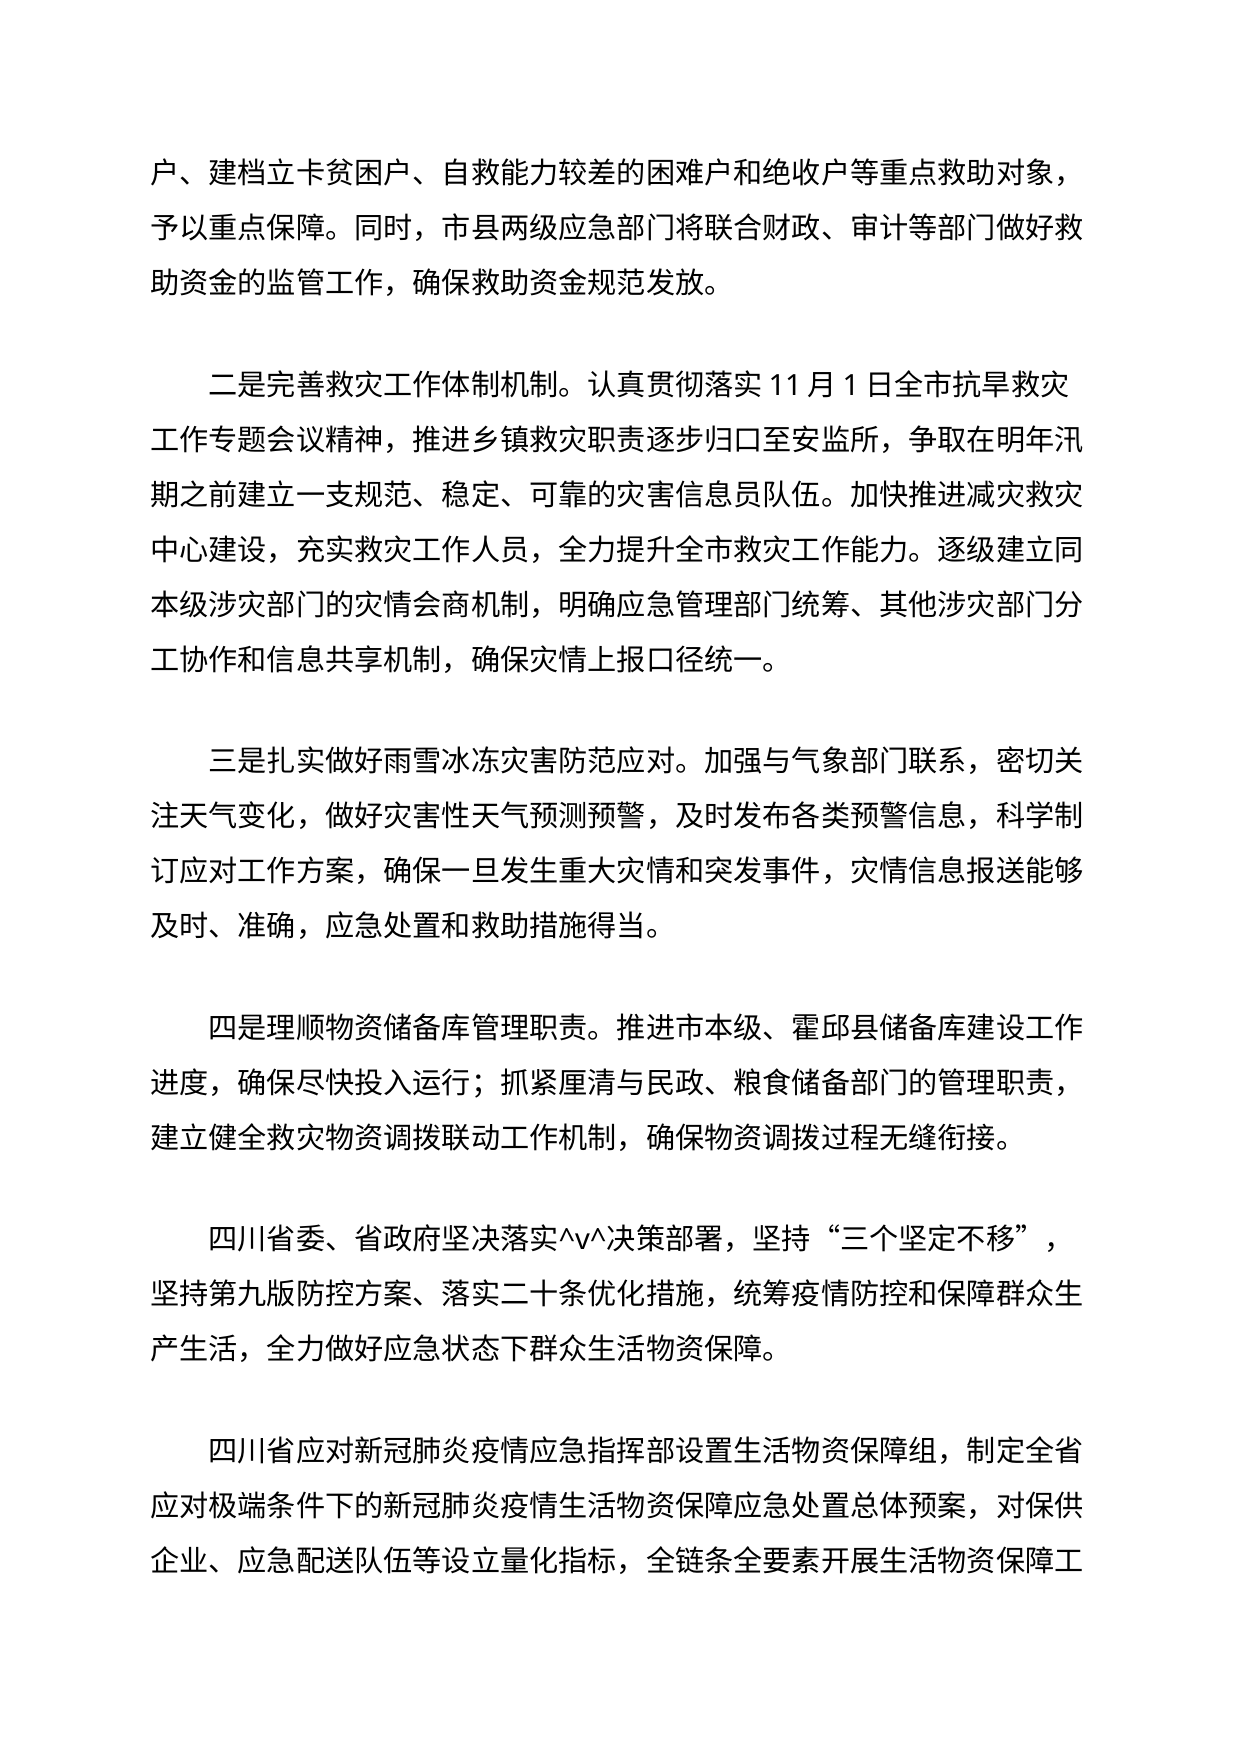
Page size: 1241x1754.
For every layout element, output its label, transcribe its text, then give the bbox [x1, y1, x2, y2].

text 四是理顺物资储备库管理职责。推进市本级、霍邱县储备库建设工作进度，确保尽快投入运行；抓紧厘清与民政、粮食储备部门的管理职责，建立健全救灾物资调拨联动工作机制，确保物资调拨过程无缝衔接。 [150, 1004, 1090, 1156]
text 三是扎实做好雨雪冰冻灾害防范应对。加强与气象部门联系，密切关注天气变化，做好灾害性天气预测预警，及时发布各类预警信息，科学制订应对工作方案，确保一旦发生重大灾情和突发事件，灾情信息报送能够及时、准确，应急处置和救助措施得当。 [150, 738, 1090, 945]
text 四川省委、省政府坚决落实^v^决策部署，坚持“三个坚定不移”，坚持第九版防控方案、落实二十条优化措施，统筹疫情防控和保障群众生产生活，全力做好应急状态下群众生活物资保障。 [150, 1216, 1090, 1368]
text 二是完善救灾工作体制机制。认真贯彻落实11月1日全市抗旱救灾工作专题会议精神，推进乡镇救灾职责逐步归口至安监所，争取在明年汛期之前建立一支规范、稳定、可靠的灾害信息员队伍。加快推进减灾救灾中心建设，充实救灾工作人员，全力提升全市救灾工作能力。逐级建立同本级涉灾部门的灾情会商机制，明确应急管理部门统筹、其他涉灾部门分工协作和信息共享机制，确保灾情上报口径统一。 [150, 362, 1090, 678]
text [150, 150, 1090, 302]
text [150, 1428, 1090, 1580]
